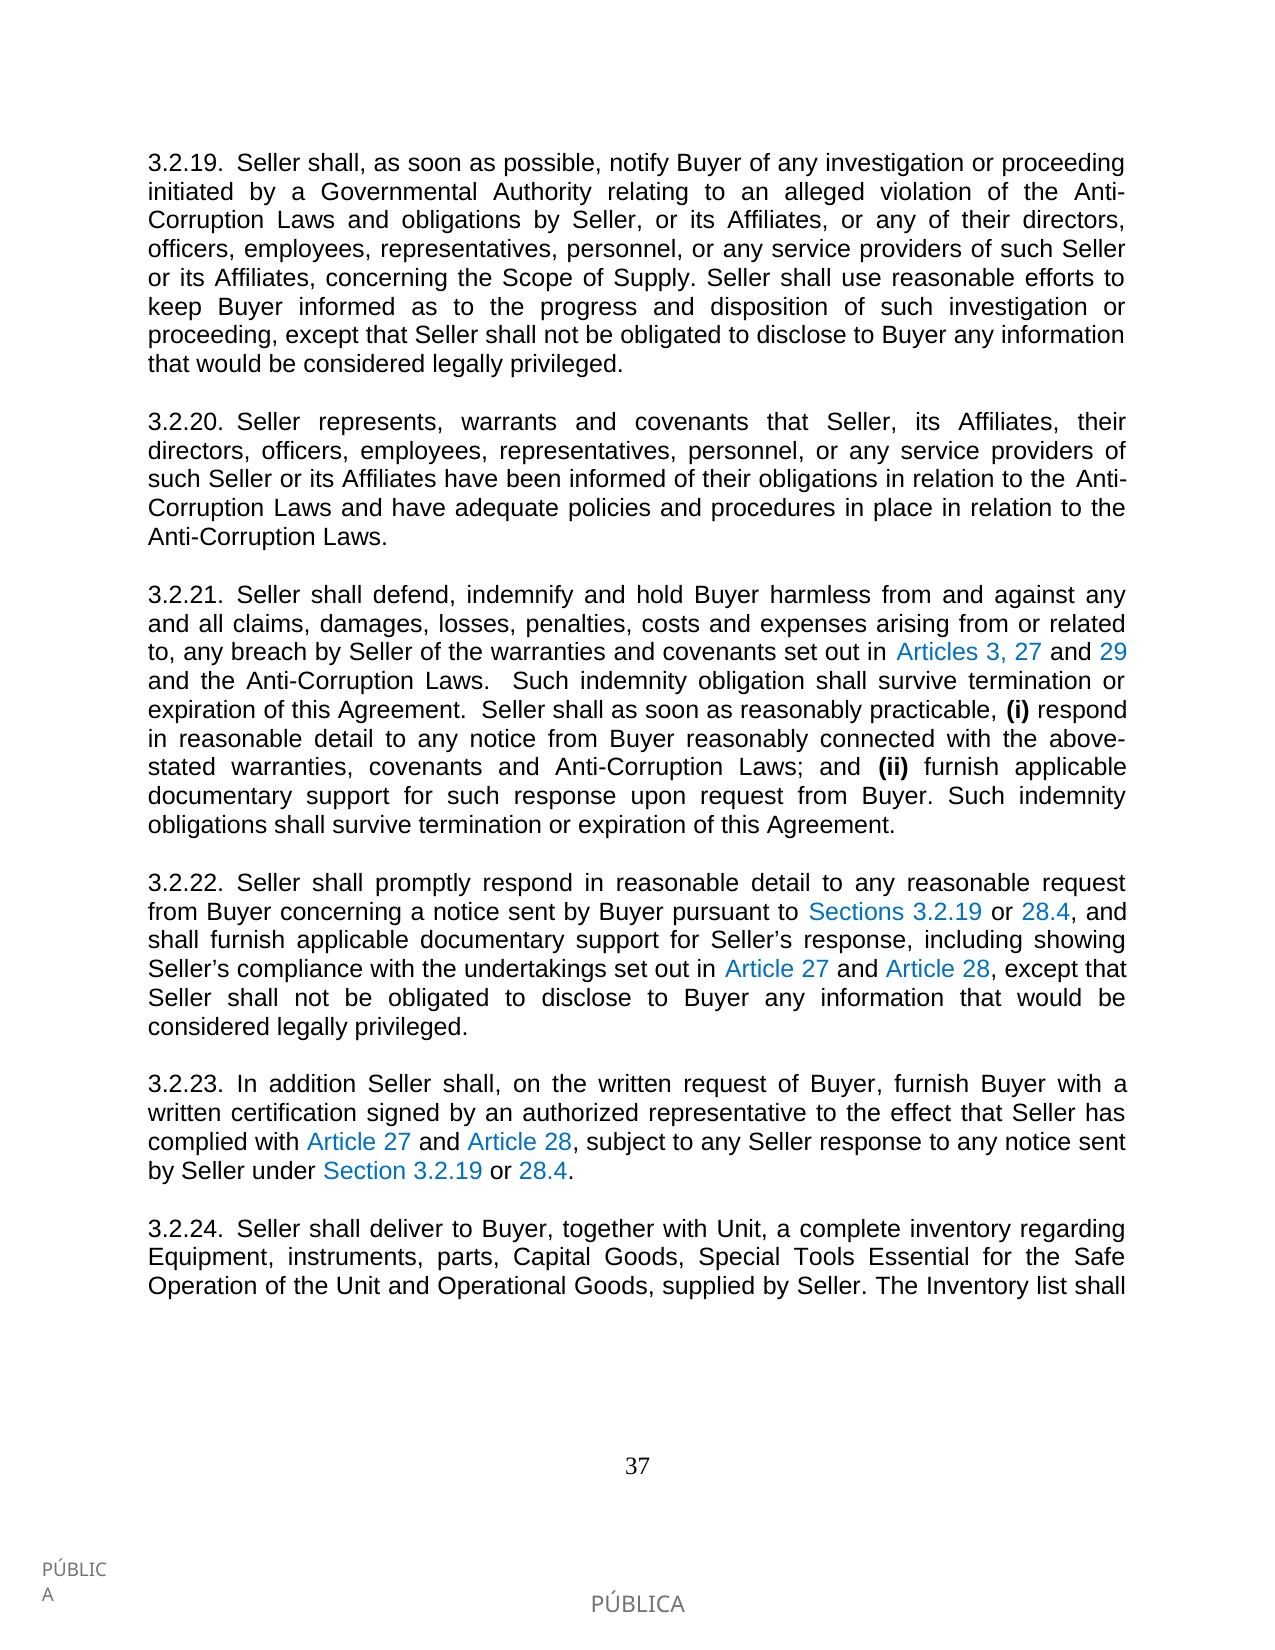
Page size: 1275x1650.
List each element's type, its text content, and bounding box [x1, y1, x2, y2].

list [148, 1213, 1127, 1300]
list In addition Seller shall, on the written request of Buyer, furnish Buyer with a written certification signed by an authorized representative to the effect that Seller has complied with Article 27 and Article 28, subject to any Seller response to any notice sent by Seller under Section 3.2.19 or 28.4. [148, 1069, 1127, 1184]
list Seller shall, as soon as possible, notify Buyer of any investigation or proceeding initiated by a Governmental Authority relating to an alleged violation of the Anti-Corruption Laws and obligations by Seller, or its Affiliates, or any of their directors, officers, employees, representatives, personnel, or any service providers of such Seller or its Affiliates, concerning the Scope of Supply. Seller shall use reasonable efforts to keep Buyer informed as to the progress and disposition of such investigation or proceeding, except that Seller shall not be obligated to disclose to Buyer any information that would be considered legally privileged. [148, 148, 1127, 378]
list Seller represents, warrants and covenants that Seller, its Affiliates, their directors, officers, employees, representatives, personnel, or any service providers of such Seller or its Affiliates have been informed of their obligations in relation to the Anti-Corruption Laws and have adequate policies and procedures in place in relation to the Anti-Corruption Laws. [148, 407, 1127, 551]
list Seller shall promptly respond in reasonable detail to any reasonable request from Buyer concerning a notice sent by Buyer pursuant to Sections 3.2.19 or 28.4, and shall furnish applicable documentary support for Seller’s response, including showing Seller’s compliance with the undertakings set out in Article 27 and Article 28, except that Seller shall not be obligated to disclose to Buyer any information that would be considered legally privileged. [148, 868, 1127, 1040]
list Seller shall defend, indemnify and hold Buyer harmless from and against any and all claims, damages, losses, penalties, costs and expenses arising from or related to, any breach by Seller of the warranties and covenants set out in Articles 3, 27 and 29 and the Anti-Corruption Laws. Such indemnity obligation shall survive termination or expiration of this Agreement. Seller shall as soon as reasonably practicable, (i) respond in reasonable detail to any notice from Buyer reasonably connected with the above-stated warranties, covenants and Anti-Corruption Laws; and (ii) furnish applicable documentary support for such response upon request from Buyer. Such indemnity obligations shall survive termination or expiration of this Agreement. [148, 580, 1127, 838]
